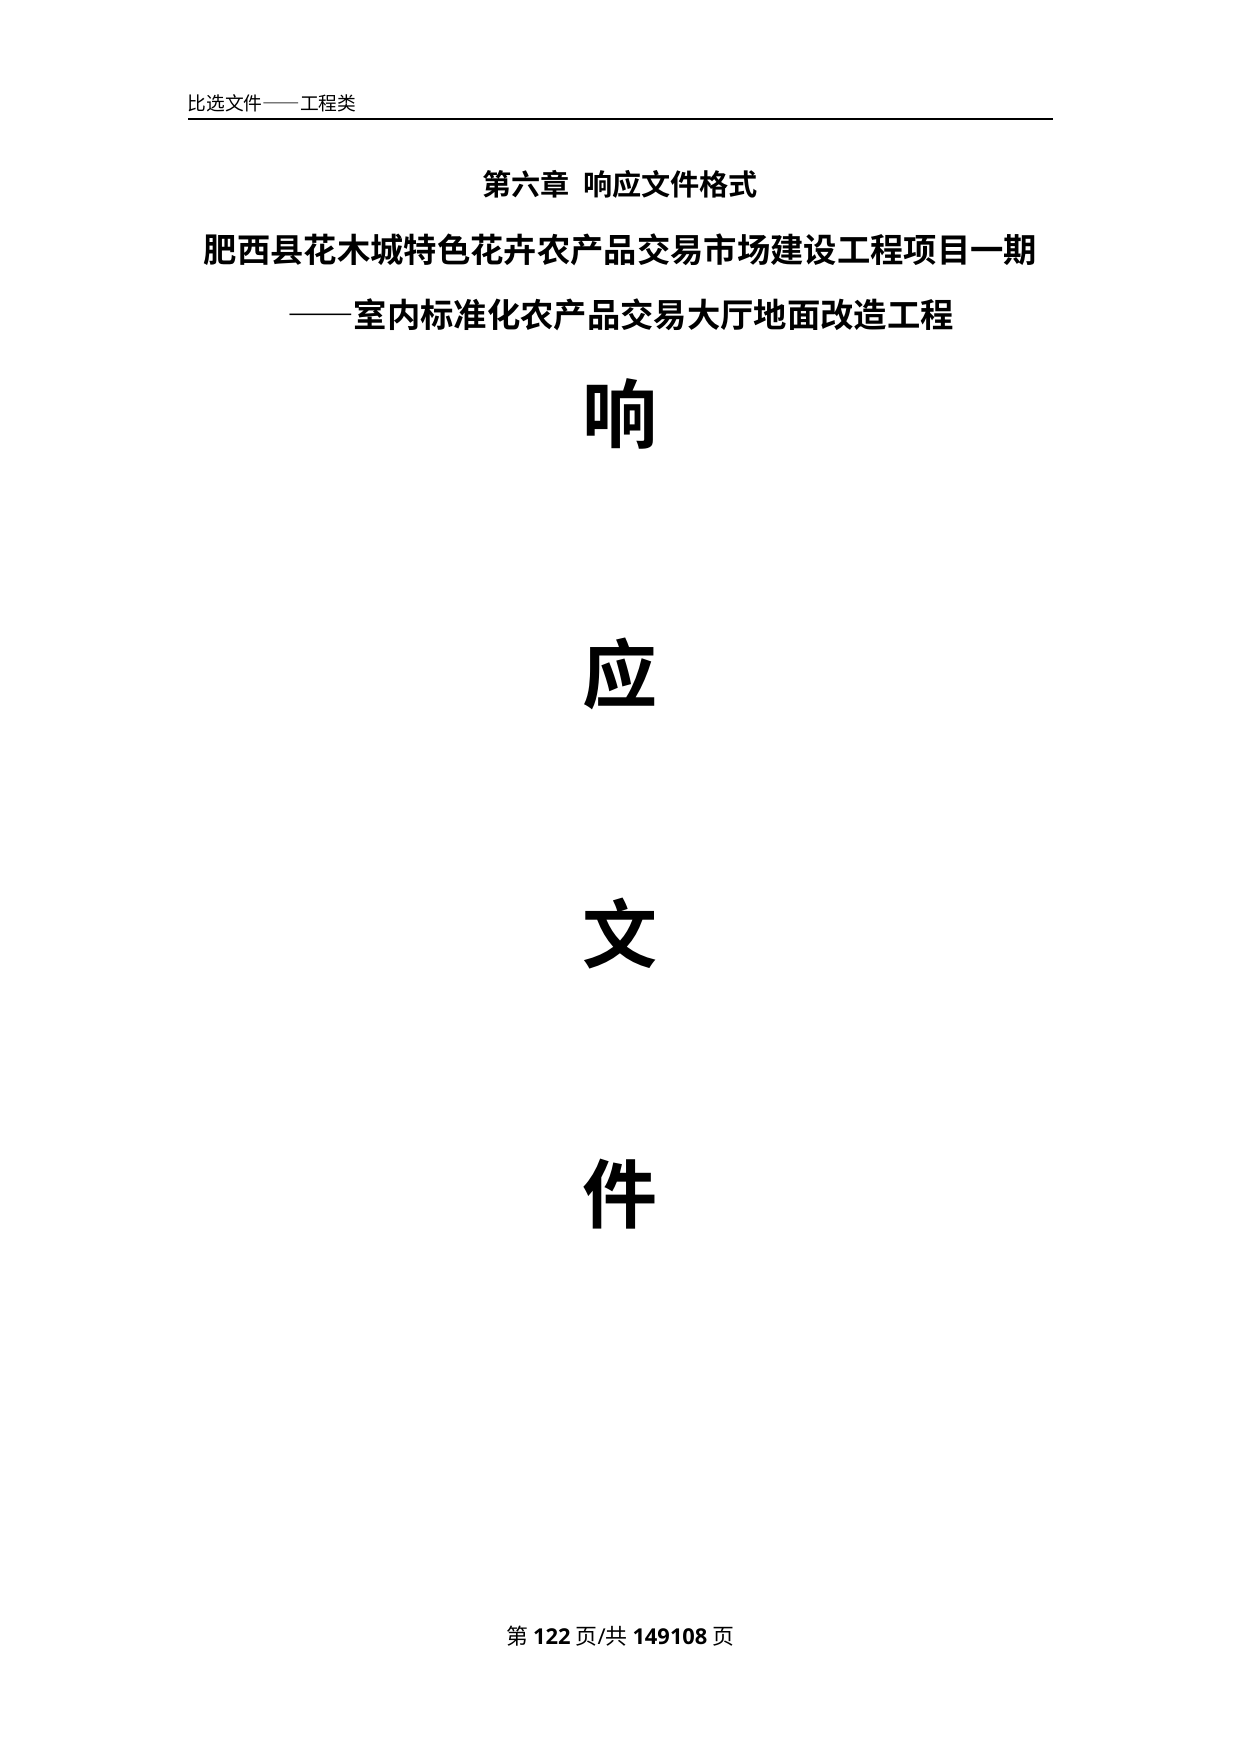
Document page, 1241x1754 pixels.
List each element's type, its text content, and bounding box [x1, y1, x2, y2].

text 响 [187, 345, 1053, 475]
text 肥西县花木城特色花卉农产品交易市场建设工程项目一期——室内标准化农产品交易大厅地面改造工程 [187, 215, 1053, 345]
text 应 [187, 605, 1053, 735]
text 第六章 响应文件格式 [187, 150, 1053, 215]
text 文 [187, 865, 1053, 995]
text 件 [187, 1125, 1053, 1255]
